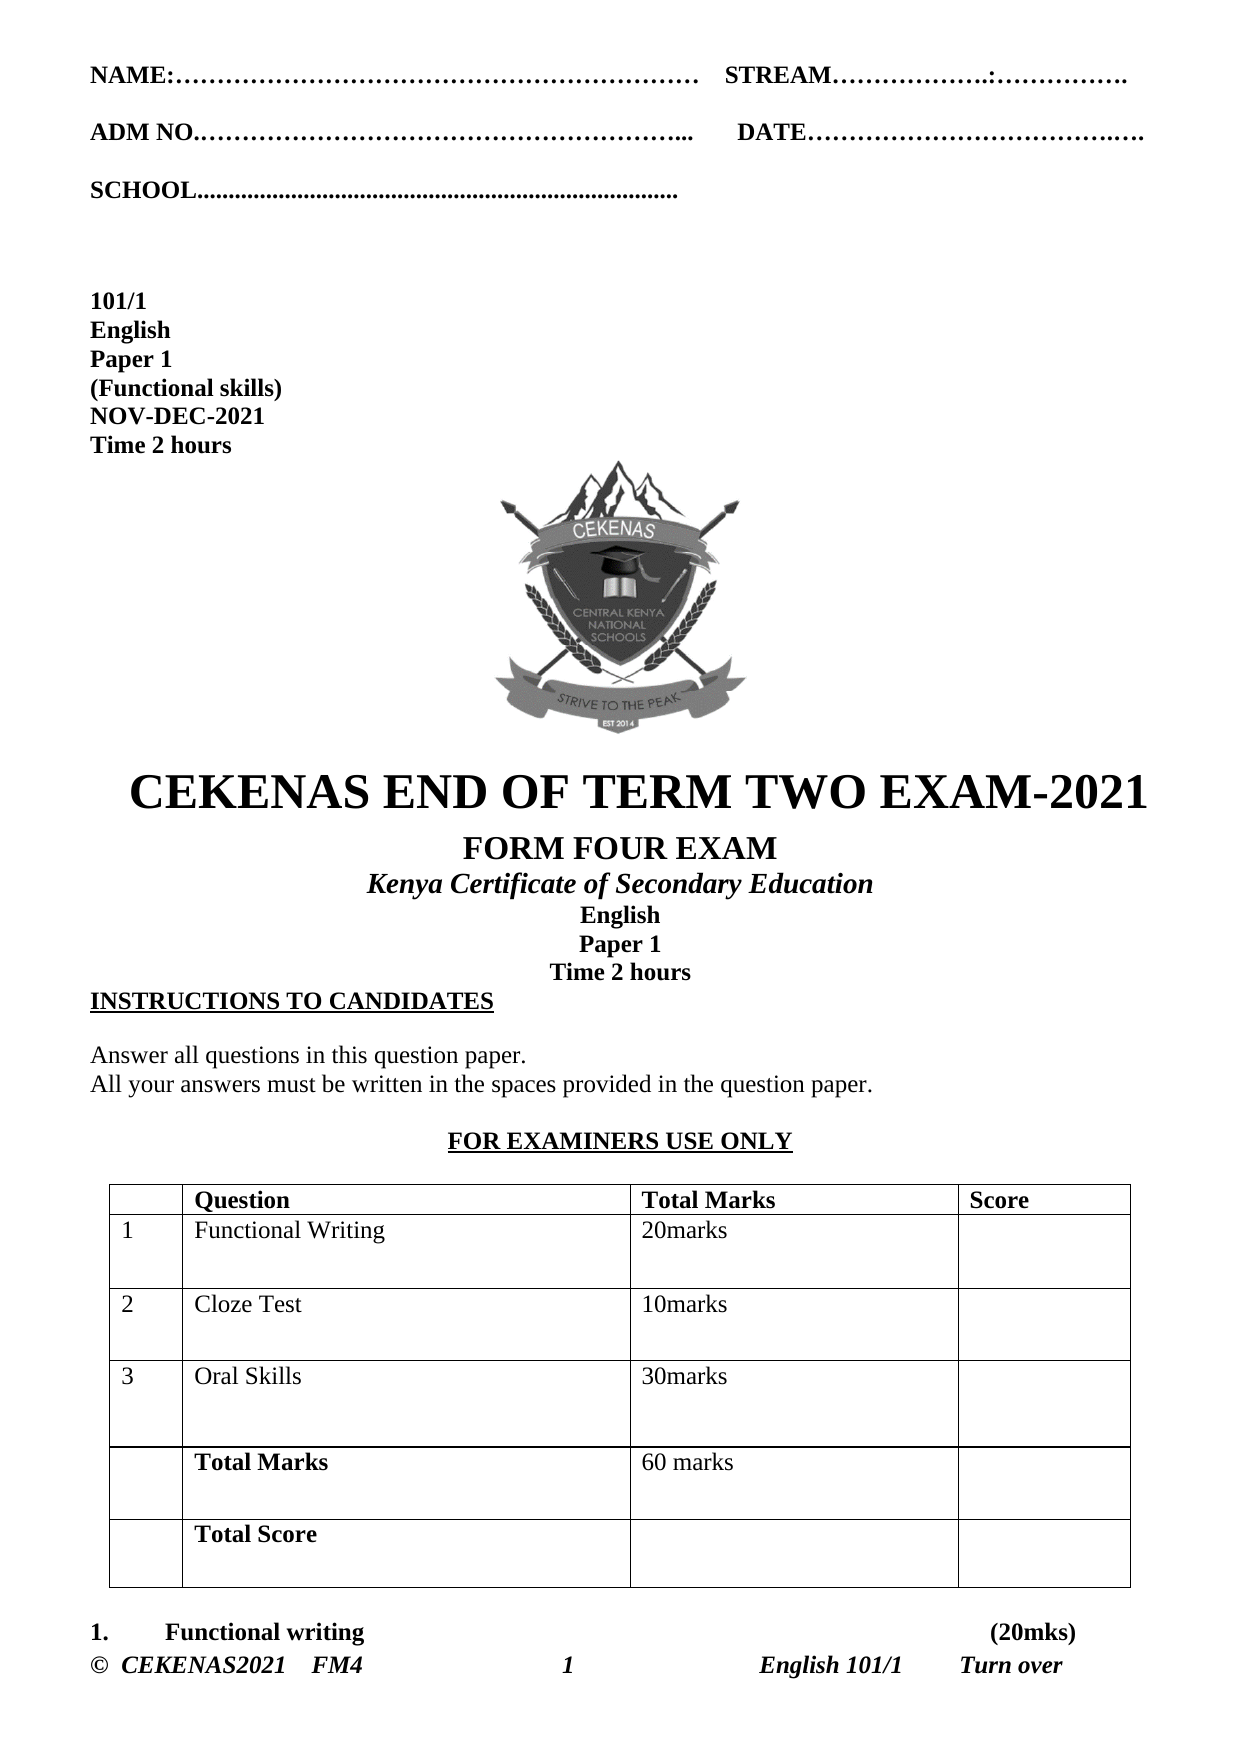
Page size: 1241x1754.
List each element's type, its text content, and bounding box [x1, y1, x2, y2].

text Time 2 hours [90, 430, 1150, 459]
table_cell [959, 1289, 1130, 1360]
text Kenya Certificate of Secondary Education [90, 866, 1150, 900]
table_cell 10marks [631, 1289, 958, 1360]
text Answer all questions in this question paper. [90, 1040, 1150, 1069]
table_cell [959, 1361, 1130, 1446]
table_cell Total Marks [183, 1448, 630, 1518]
table_cell Total Score [183, 1520, 630, 1587]
table_header Question [183, 1185, 630, 1214]
table_cell Oral Skills [183, 1361, 630, 1446]
table_cell 20marks [631, 1215, 958, 1288]
table_header [110, 1185, 182, 1214]
text 101/1 [90, 286, 1150, 315]
table_cell [631, 1520, 958, 1587]
text CEKENAS END OF TERM TWO EXAM-2021 [127, 762, 1150, 819]
text All your answers must be written in the spaces provided in the question paper. [90, 1069, 1150, 1098]
text 1. Functional writing (20mks) [90, 1617, 1150, 1645]
text Paper 1 [90, 344, 1150, 373]
text FOR EXAMINERS USE ONLY [90, 1126, 1150, 1155]
text SCHOOL............................................................................. [90, 175, 1150, 204]
text NOV-DEC-2021 [90, 401, 1150, 430]
text Time 2 hours [90, 957, 1150, 986]
table_header Total Marks [631, 1185, 958, 1214]
table_cell Functional Writing [183, 1215, 630, 1288]
text FORM FOUR EXAM [90, 828, 1150, 866]
text INSTRUCTIONS TO CANDIDATES [90, 986, 1150, 1015]
table_cell 30marks [631, 1361, 958, 1446]
text NAME:……………………………………………………… STREAM……………….:……………. [90, 60, 1150, 89]
table_cell 1 [110, 1215, 182, 1288]
text (Functional skills) [90, 373, 1150, 401]
table_cell [110, 1448, 182, 1518]
table_cell 3 [110, 1361, 182, 1446]
table_header Score [959, 1185, 1130, 1214]
table_cell [959, 1520, 1130, 1587]
text English [90, 900, 1150, 929]
table_cell 60 marks [631, 1448, 958, 1518]
text ADM NO.…………………………………………………... DATE……………………………….…. [90, 117, 1150, 146]
table_cell Cloze Test [183, 1289, 630, 1360]
picture [479, 458, 762, 737]
text Paper 1 [90, 929, 1150, 957]
table_cell [959, 1215, 1130, 1288]
table_cell [110, 1520, 182, 1587]
text English [90, 315, 1150, 344]
table_cell [959, 1448, 1130, 1518]
table_cell 2 [110, 1289, 182, 1360]
